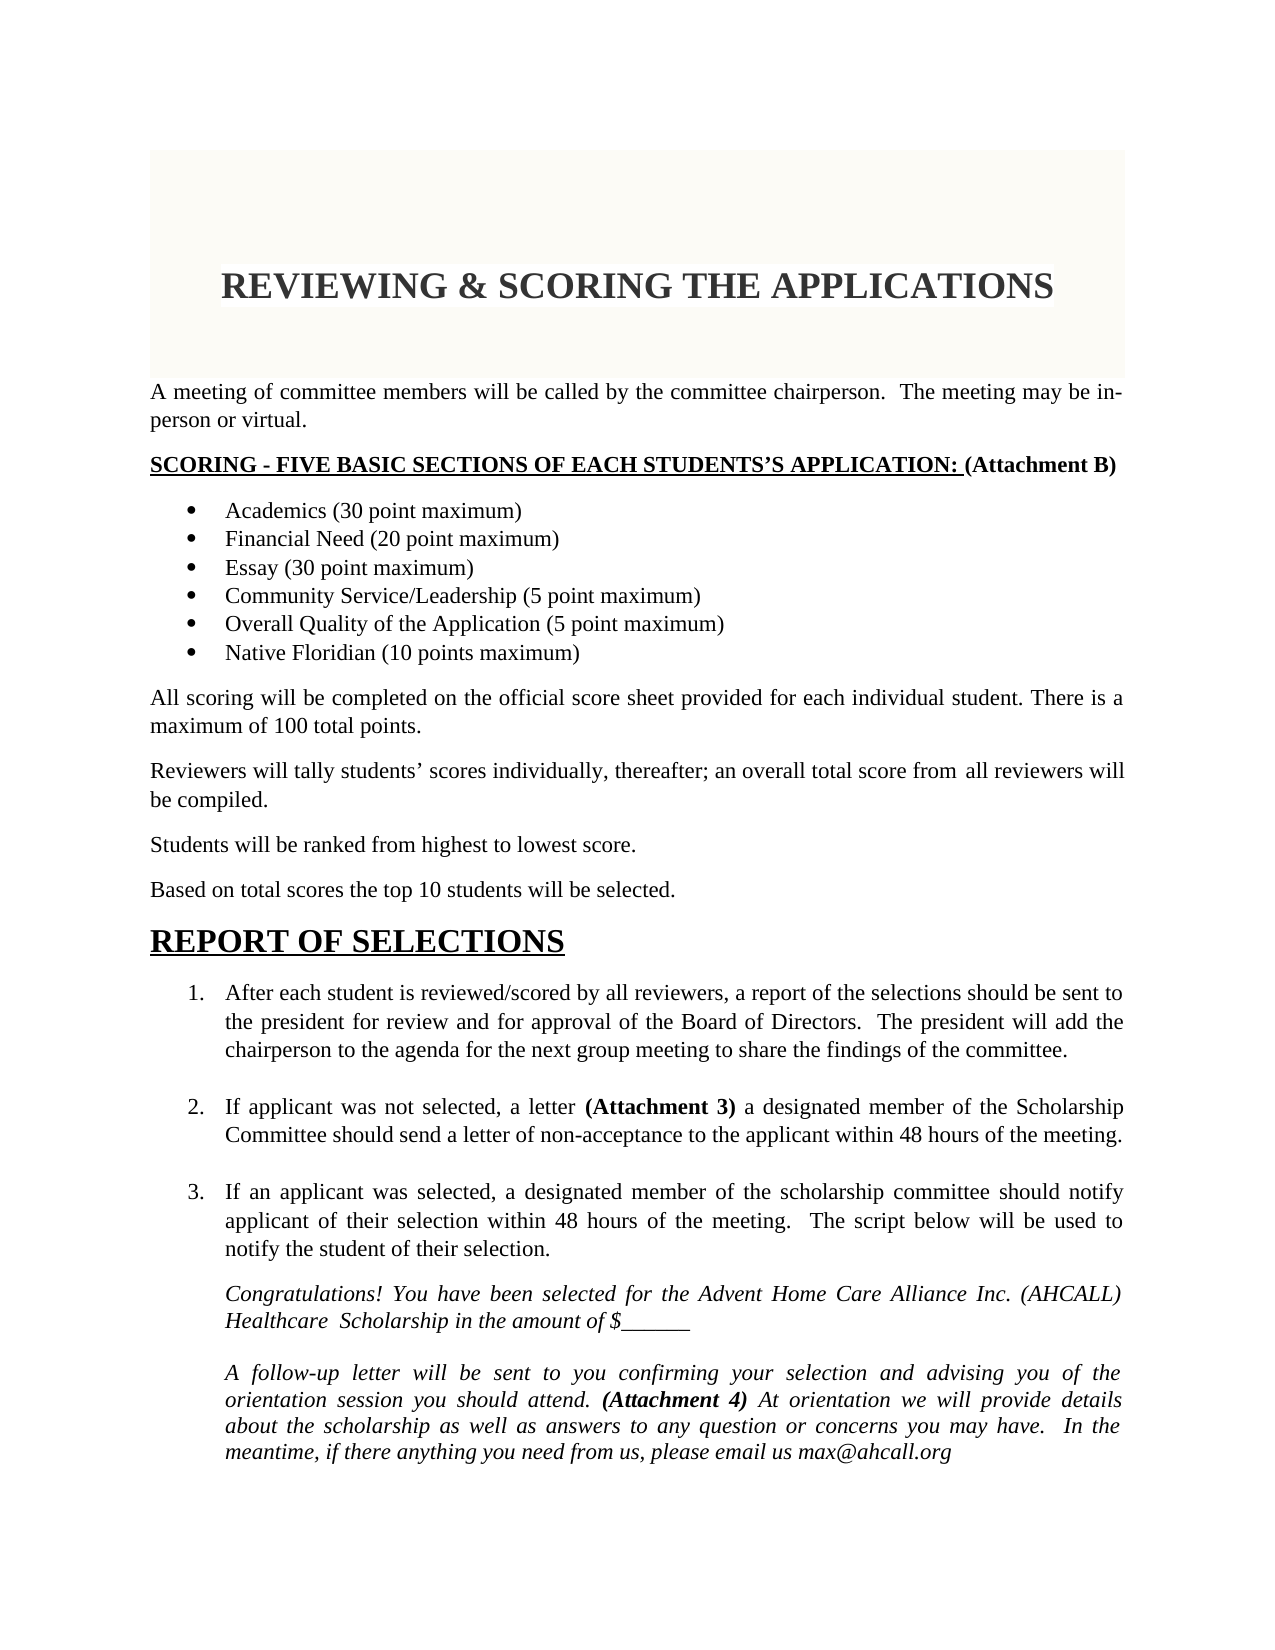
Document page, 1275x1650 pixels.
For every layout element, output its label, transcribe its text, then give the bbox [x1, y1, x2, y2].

list If an applicant was selected, a designated member of the scholarship committee should notify applicant of their selection within 48 hours of the meeting. The script below will be used to notify the student of their selection. [187, 1178, 1125, 1262]
list Community Service/Leadership (5 point maximum) [187, 582, 1125, 608]
list Essay (30 point maximum) [187, 553, 1125, 580]
text REVIEWING & SCORING THE APPLICATIONS [150, 263, 1125, 307]
list Overall Quality of the Application (5 point maximum) [187, 610, 1125, 637]
text Reviewers will tally students’ scores individually, thereafter; an overall total score from all reviewers will be compiled. [150, 757, 1125, 812]
text All scoring will be completed on the official score sheet provided for each individual student. There is a maximum of 100 total points. [150, 684, 1125, 739]
text Students will be ranked from highest to lowest score. [150, 831, 1125, 857]
text Based on total scores the top 10 students will be selected. [150, 876, 1125, 902]
text SCORING - FIVE BASIC SECTIONS OF EACH STUDENTS’S APPLICATION: (Attachment B) [150, 452, 1125, 478]
list Financial Need (20 point maximum) [187, 525, 1125, 551]
text REPORT OF SELECTIONS [150, 921, 1125, 959]
list If applicant was not selected, a letter (Attachment 3) a designated member of the Scholarship Committee should send a letter of non-acceptance to the applicant within 48 hours of the meeting. [187, 1093, 1125, 1148]
list After each student is reviewed/scored by all reviewers, a report of the selections should be sent to the president for review and for approval of the Board of Directors. The president will add the chairperson to the agenda for the next group meeting to share the findings of the committee. [187, 979, 1125, 1062]
list Academics (30 point maximum) [187, 497, 1125, 523]
text A meeting of committee members will be called by the committee chairperson. The meeting may be in-person or virtual. [150, 378, 1125, 433]
list Native Floridian (10 points maximum) [187, 639, 1125, 665]
text Congratulations! You have been selected for the Advent Home Care Alliance Inc. (AHCALL) Healthcare Scholarship in the amount of $______ [225, 1280, 1125, 1333]
text A follow-up letter will be sent to you confirming your selection and advising you of the orientation session you should attend. (Attachment 4) At orientation we will provide details about the scholarship as well as answers to any question or concerns you may have. In the meantime, if there anything you need from us, please email us max@ahcall.org [225, 1359, 1125, 1465]
